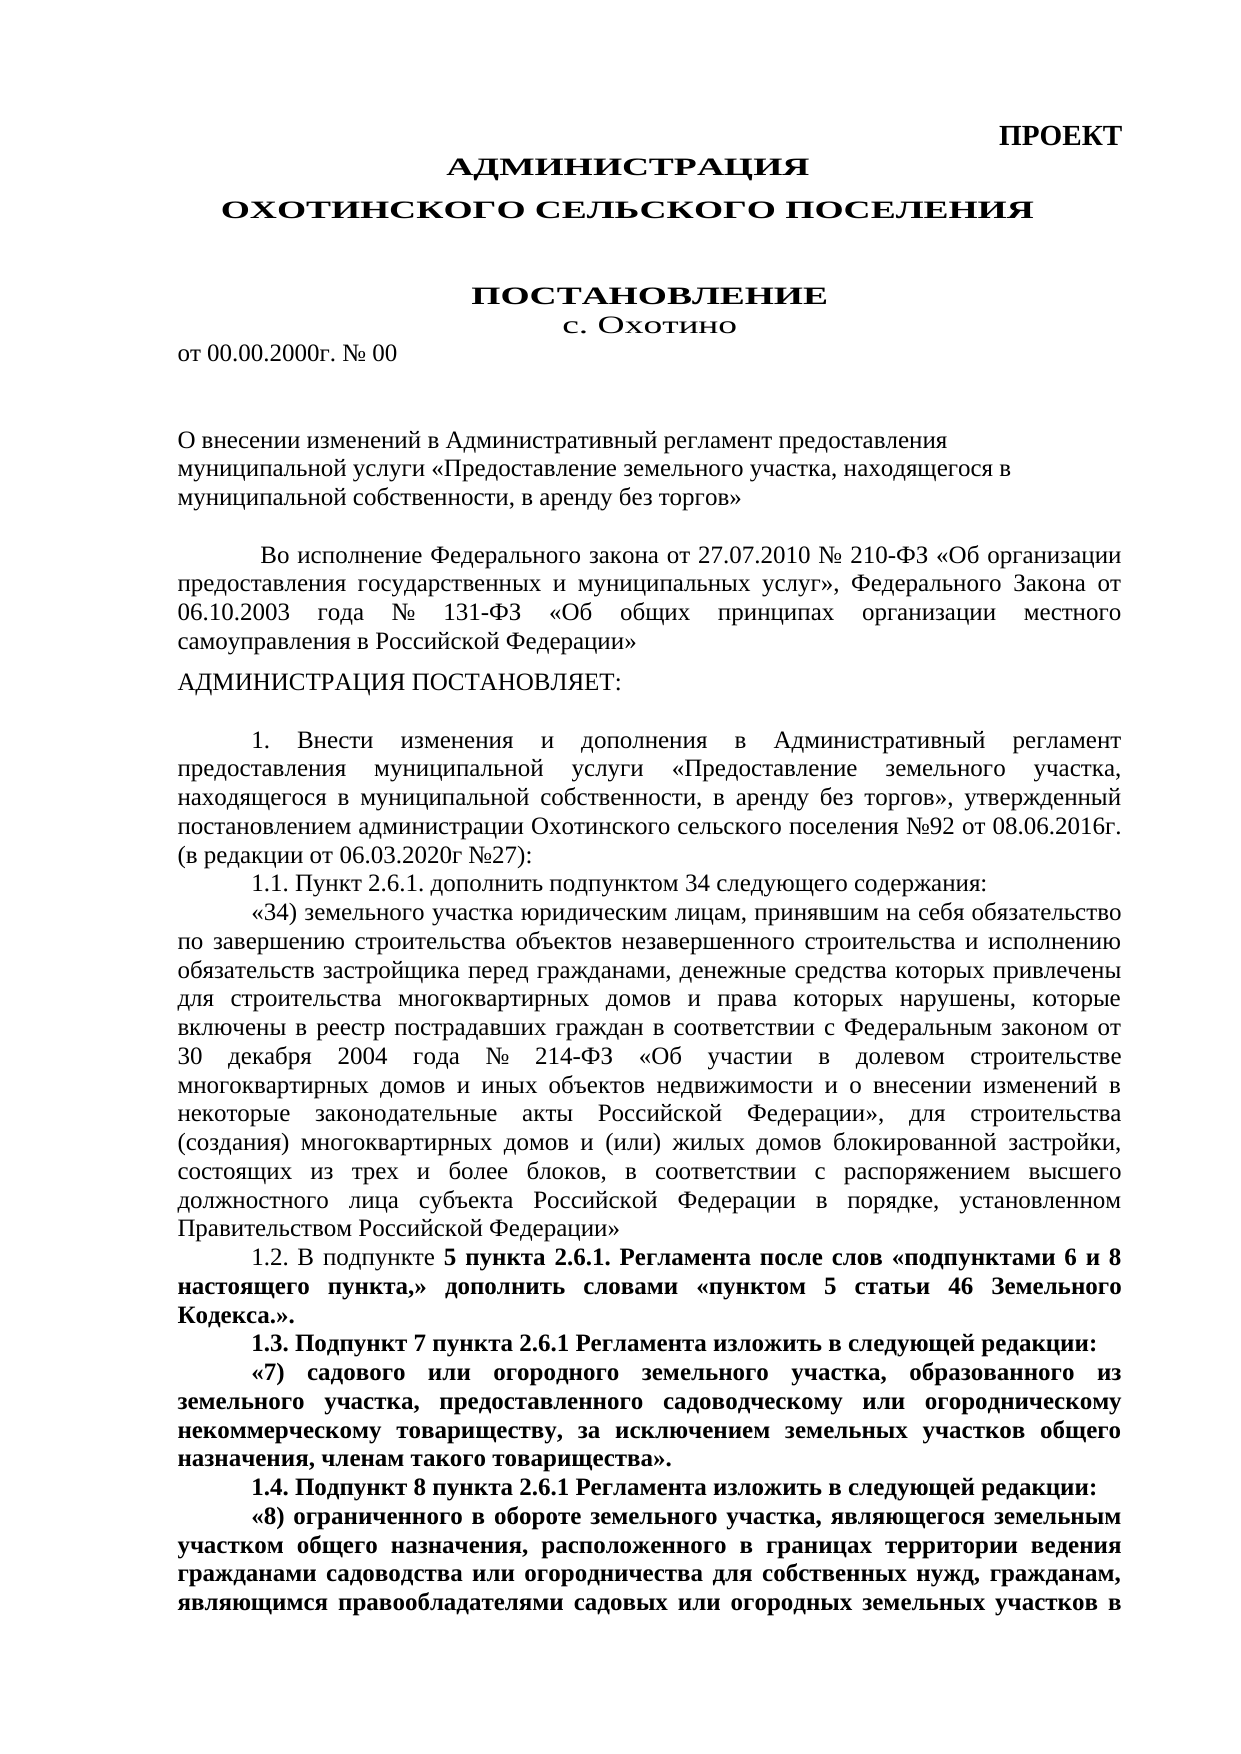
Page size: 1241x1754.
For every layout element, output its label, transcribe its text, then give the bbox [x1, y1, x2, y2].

text Охотинского сельского поселения [103, 195, 1152, 223]
title 1.1. Пункт 2.6.1. дополнить подпунктом 34 следующего содержания: [177, 868, 1122, 897]
title 1. Внести изменения и дополнения в Административный регламент предоставления муниципальной услуги «Предоставление земельного участка, находящегося в муниципальной собственности, в аренду без торгов», утвержденный постановлением администрации Охотинского сельского поселения №92 от 08.06.2016г. (в редакции от 06.03.2020г №27): [177, 725, 1122, 868]
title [177, 1501, 1122, 1616]
text Во исполнение Федерального закона от 27.07.2010 № 210-ФЗ «Об организации предоставления государственных и муниципальных услуг», Федерального Закона от 06.10.2003 года № 131-ФЗ «Об общих принципах организации местного самоуправления в Российской Федерации» [177, 540, 1122, 655]
title 1.3. Подпункт 7 пункта 2.6.1 Регламента изложить в следующей редакции: [177, 1328, 1122, 1357]
subtitle АДМИНИСТРАЦИЯ ПОСТАНОВЛЯЕТ: [177, 667, 1122, 696]
text с. Охотино [177, 310, 1122, 338]
text от 00.00.2000г. № 00 [177, 338, 1122, 367]
title «34) земельного участка юридическим лицам, принявшим на себя обязательство по завершению строительства объектов незавершенного строительства и исполнению обязательств застройщика перед гражданами, денежные средства которых привлечены для строительства многоквартирных домов и права которых нарушены, которые включены в реестр пострадавших граждан в соответствии с Федеральным законом от 30 декабря 2004 года № 214-ФЗ «Об участии в долевом строительстве многоквартирных домов и иных объектов недвижимости и о внесении изменений в некоторые законодательные акты Российской Федерации», для строительства (создания) многоквартирных домов и (или) жилых домов блокированной застройки, состоящих из трех и более блоков, в соответствии с распоряжением высшего должностного лица субъекта Российской Федерации в порядке, установленном Правительством Российской Федерации» [177, 897, 1122, 1242]
title О внесении изменений в Административный регламент предоставления муниципальной услуги «Предоставление земельного участка, находящегося в муниципальной собственности, в аренду без торгов» [177, 425, 1122, 511]
title 1.4. Подпункт 8 пункта 2.6.1 Регламента изложить в следующей редакции: [177, 1472, 1122, 1501]
text ПОСТАНОВЛЕНИЕ [177, 281, 1122, 310]
title 1.2. В подпункте 5 пункта 2.6.1. Регламента после слов «подпунктами 6 и 8 настоящего пункта,» дополнить словами «пунктом 5 статьи 46 Земельного Кодекса.». [177, 1242, 1122, 1328]
text ПРОЕКТ [177, 118, 1122, 152]
text АДМИНИСТРАЦИЯ [103, 152, 1152, 180]
title «7) садового или огородного земельного участка, образованного из земельного участка, предоставленного садоводческому или огородническому некоммерческому товариществу, за исключением земельных участков общего назначения, членам такого товарищества». [177, 1357, 1122, 1472]
